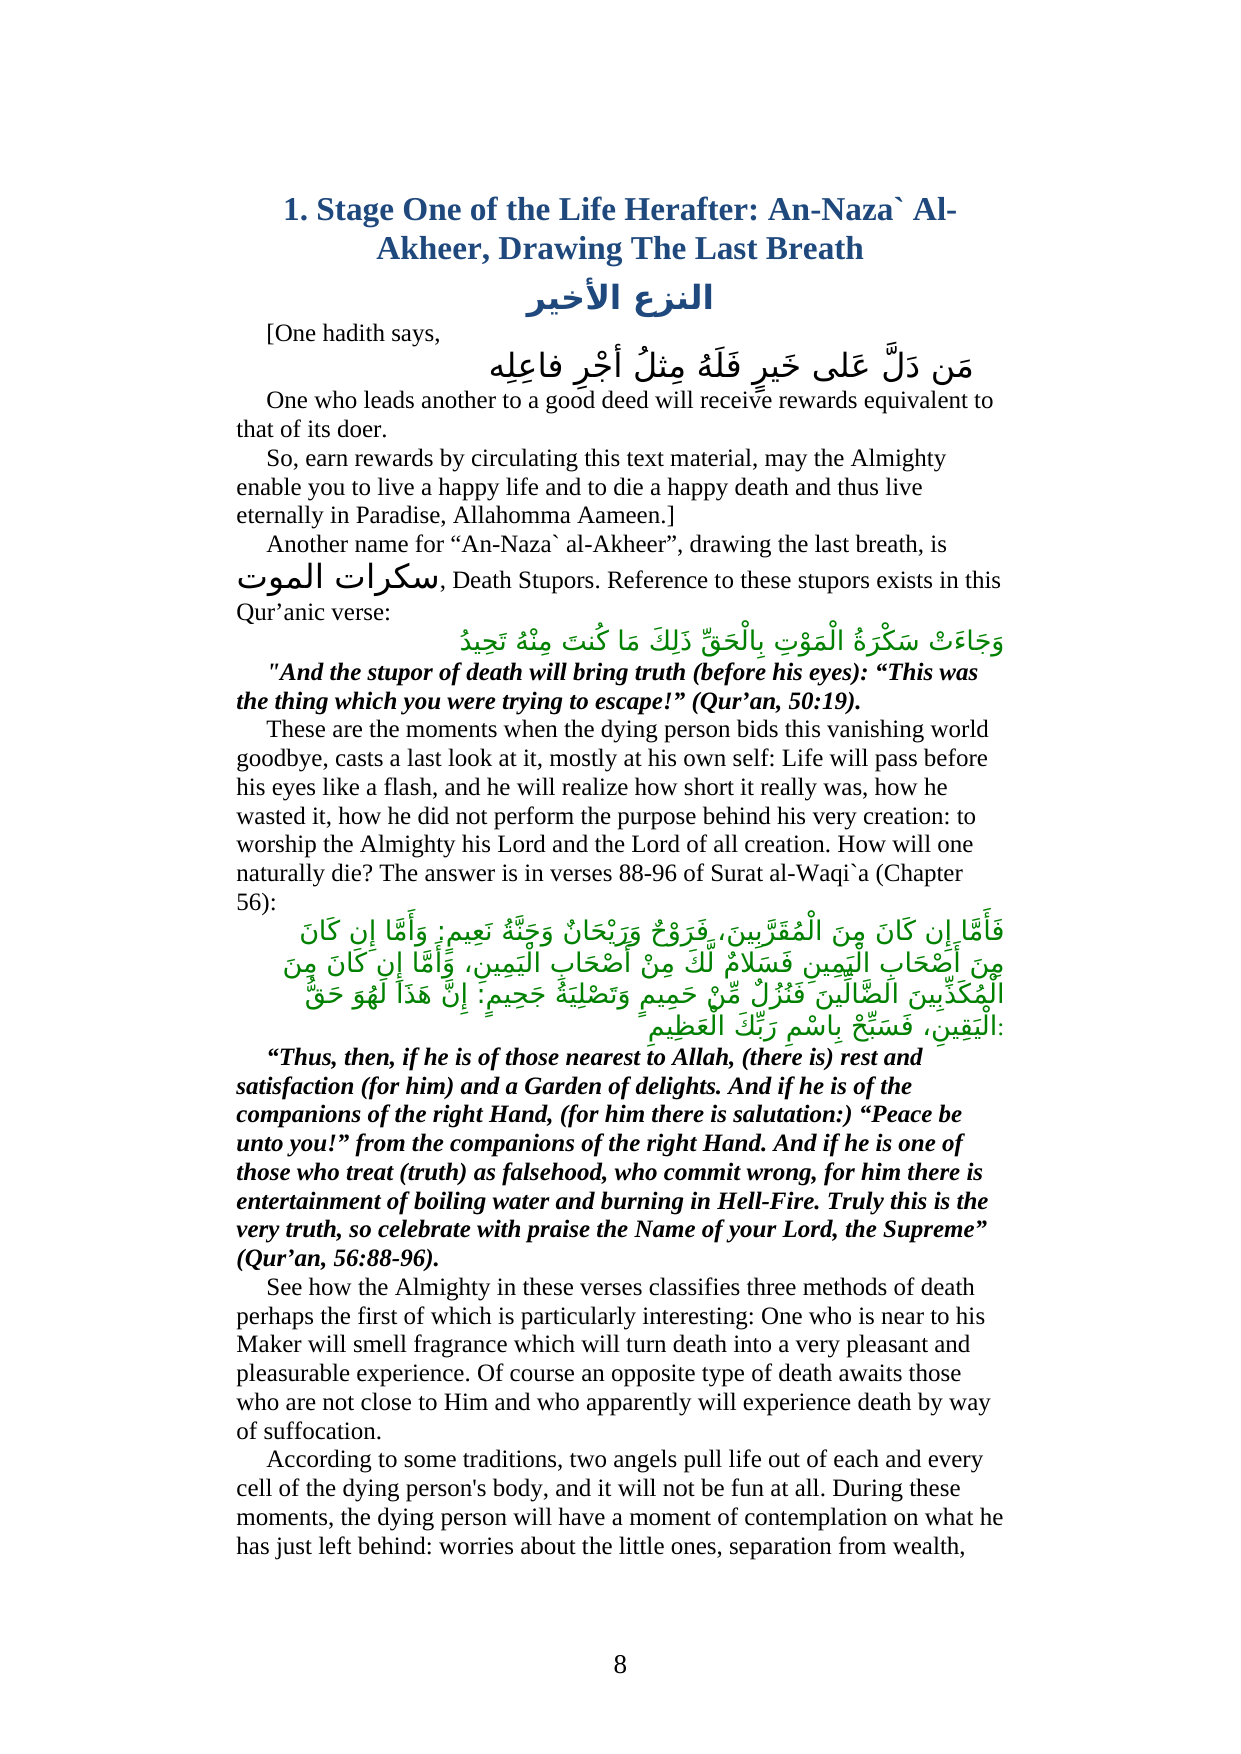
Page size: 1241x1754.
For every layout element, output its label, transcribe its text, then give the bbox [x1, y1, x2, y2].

text One who leads another to a good deed will receive rewards equivalent to that of its doer. [236, 385, 1004, 443]
text "And the stupor of death will bring truth (before his eyes): “This was the thing which you were trying to escape!” (Qur’an‎, 50:19). [236, 657, 1004, 714]
text These are the moments when the dying person bids this vanishing world goodbye, casts a last look at it, mostly at his own self: Life will pass before his eyes like a flash, and he will realize how short it really was, how he wasted it, how he did not perform the purpose behind his very creation: to worship the Almighty his Lord and the Lord of all creation. How will one naturally die? The answer is in verses 88-96 of Surat al-Waqi`a (Chapter 56): [236, 714, 1004, 916]
text مَن دَلَّ عَلى خَيرٍ فَلَهُ مِثلُ أجْرِ فاعِلِه [236, 346, 1004, 385]
subtitle النزع الأخير [236, 279, 1004, 318]
text Another name for “An-Naza` al-Akheer”, drawing the last breath, is سكرات الموت, Death Stupors. Reference to these stupors exists in this Qur’an‎ic verse: [236, 529, 1004, 625]
text فَأَمَّا إِن كَانَ مِنَ الْمُقَرَّبِينَ، فَرَوْحٌ وَرَيْحَانٌ وَجَنَّةُ نَعِيمٍ: وَأَمَّا إِن كَانَ مِنَ أَصْحَابِ الْيَمِينِ فَسَلامٌ لَّكَ مِنْ أَصْحَابِ الْيَمِينِ، وَأَمَّا إِن كَانَ مِنَ الْمُكَذِّبِينَ الضَّالِّينَ فَنُزُلٌ مِّنْ حَمِيمٍ وَتَصْلِيَةُ جَحِيمٍ: إِنَّ هَذَا لَهُوَ حَقُّ الْيَقِينِ، فَسَبِّحْ بِاسْمِ رَبِّكَ الْعَظِيمِ: [236, 916, 1004, 1042]
text So, earn rewards by circulating this text material, may the Almighty enable you to live a happy life and to die a happy death and thus live eternally in Paradise, Allahomma Aameen.] [236, 443, 1004, 529]
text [236, 1444, 1004, 1559]
text See how the Almighty in these verses classifies three methods of death perhaps the first of which is particularly interesting: One who is near to his Maker will smell fragrance which will turn death into a very pleasant and pleasurable experience. Of course an opposite type of death awaits those who are not close to Him and who apparently will experience death by way of suffocation. [236, 1272, 1004, 1444]
text “Thus, then, if he is of those nearest to Allah‎, (there is) rest and satisfaction (for him) and a Garden of delights. And if he is of the companions of the right Hand, (for him there is salutation:) “Peace be unto you!” from the companions of the right Hand. And if he is one of those who treat (truth) as falsehood, who commit wrong, for him there is entertainment of boiling water and burning in Hell-Fire. Truly this is the very truth, so celebrate with praise the Name of your Lord, the Supreme” (Qur’an‎, 56:88-96). [236, 1042, 1004, 1272]
text [One hadith says, [236, 318, 1004, 346]
subtitle 1. Stage One of the Life Herafter: An-Naza` Al-Akheer, Drawing The Last Breath [236, 190, 1004, 266]
text وَجَاءَتْ سَكْرَةُ الْمَوْتِ بِالْحَقِّ ذَلِكَ مَا كُنتَ مِنْهُ تَحِيدُ [236, 625, 1004, 657]
